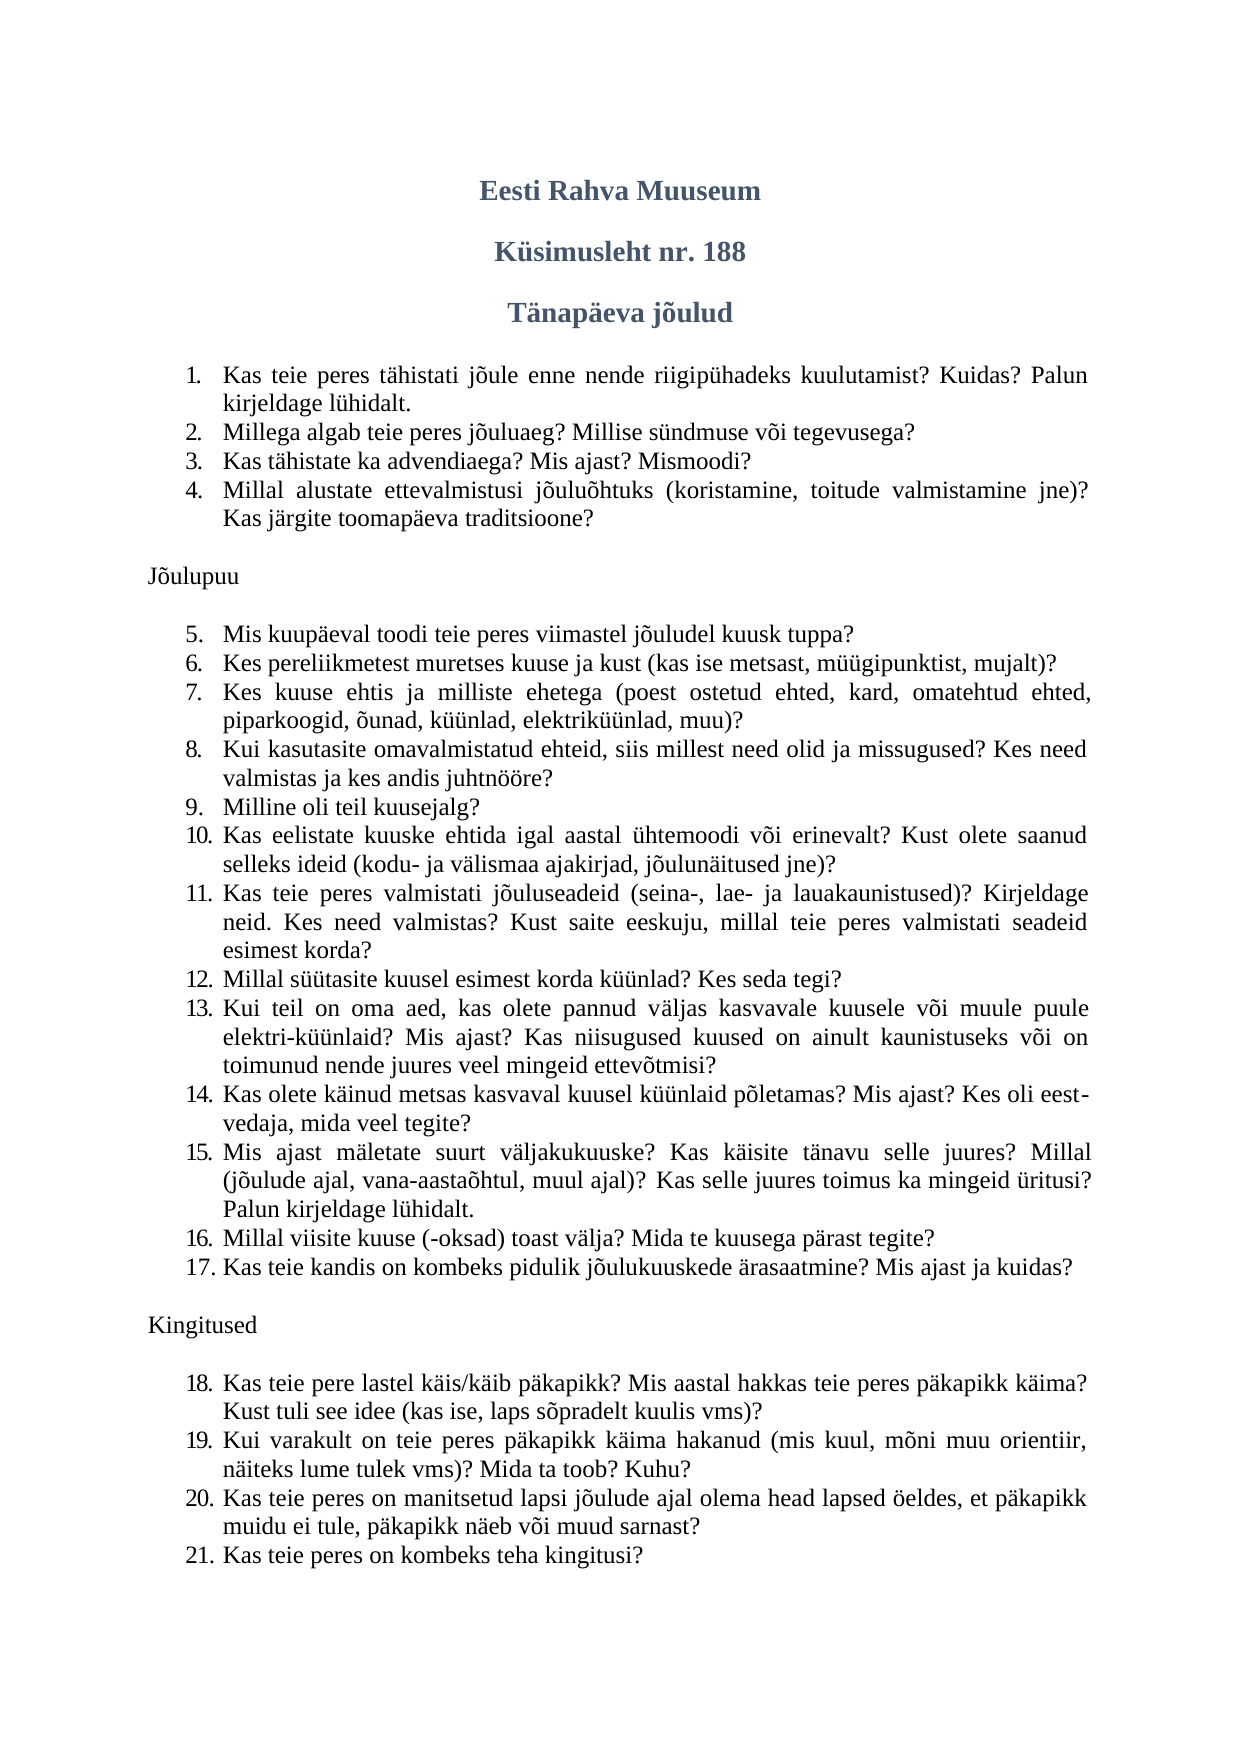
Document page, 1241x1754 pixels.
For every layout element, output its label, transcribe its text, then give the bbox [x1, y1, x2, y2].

list Kas teie peres tähistati jõule enne nende riigipühadeks kuulutamist? Kuidas? Palun kirjeldage lühidalt. [185, 360, 1088, 417]
list Millal viisite kuuse (-oksad) toast välja? Mida te kuusega pärast tegite? [185, 1223, 1091, 1252]
list Kas teie peres on manitsetud lapsi jõulude ajal olema head lapsed öeldes, et päkapikk muidu ei tule, päkapikk näeb või muud sarnast? [185, 1483, 1088, 1540]
list Kui teil on oma aed, kas olete pannud väljas kasvavale kuusele või muule puule elektri-küünlaid? Mis ajast? Kas niisugused kuused on ainult kaunistuseks või on toimunud nende juures veel mingeid ettevõtmisi? [185, 993, 1089, 1079]
list Mis kuupäeval toodi teie peres viimastel jõuludel kuusk tuppa? [185, 619, 1092, 648]
text Kingitused [148, 1310, 1093, 1338]
list Millal alustate ettevalmistusi jõuluõhtuks (koristamine, toitude valmistamine jne)? Kas järgite toomapäeva traditsioone? [185, 475, 1089, 532]
list Kas teie pere lastel käis/käib päkapikk? Mis aastal hakkas teie peres päkapikk käima? Kust tuli see idee (kas ise, laps sõpradelt kuulis vms)? [185, 1368, 1088, 1425]
list Kas olete käinud metsas kasvaval kuusel küünlaid põletamas? Mis ajast? Kes oli eestvedaja, mida veel tegite? [185, 1079, 1089, 1137]
list Kui varakult on teie peres päkapikk käima hakanud (mis kuul, mõni muu orientiir, näiteks lume tulek vms)? Mida ta toob? Kuhu? [185, 1425, 1088, 1483]
list Kes pereliikmetest muretses kuuse ja kust (kas ise metsast, müügipunktist, mujalt)? [185, 648, 1092, 677]
list Kui kasutasite omavalmistatud ehteid, siis millest need olid ja missugused? Kes need valmistas ja kes andis juhtnööre? [185, 734, 1088, 792]
subtitle Eesti Rahva Muuseum [148, 173, 1093, 206]
subtitle Küsimusleht nr. 188 [148, 234, 1093, 267]
text Jõulupuu [148, 561, 1093, 590]
list Kes kuuse ehtis ja milliste ehetega (poest ostetud ehted, kard, omatehtud ehted, piparkoogid, õunad, küünlad, elektriküünlad, muu)? [185, 677, 1093, 734]
list Millega algab teie peres jõuluaeg? Millise sündmuse või tegevusega? [185, 417, 1087, 446]
list Kas teie peres on kombeks teha kingitusi? [185, 1540, 1093, 1569]
list Kas tähistate ka advendiaega? Mis ajast? Mismoodi? [185, 446, 1089, 475]
list Mis ajast mäletate suurt väljakukuuske? Kas käisite tänavu selle juures? Millal (jõulude ajal, vana-aastaõhtul, muul ajal)? Kas selle juures toimus ka mingeid üritusi? Palun kirjeldage lühidalt. [185, 1137, 1093, 1223]
list Kas teie kandis on kombeks pidulik jõulukuuskede ärasaatmine? Mis ajast ja kuidas? [185, 1252, 1093, 1281]
subtitle Tänapäeva jõulud [148, 295, 1093, 328]
list Millal süütasite kuusel esimest korda küünlad? Kes seda tegi? [185, 964, 1089, 993]
list Milline oli teil kuusejalg? [185, 792, 1093, 821]
list Kas eelistate kuuske ehtida igal aastal ühtemoodi või erinevalt? Kust olete saanud selleks ideid (kodu- ja välismaa ajakirjad, jõulunäitused jne)? [185, 821, 1088, 878]
list Kas teie peres valmistati jõuluseadeid (seina-, lae- ja lauakaunistused)? Kirjeldage neid. Kes need valmistas? Kust saite eeskuju, millal teie peres valmistati seadeid esimest korda? [185, 878, 1089, 964]
